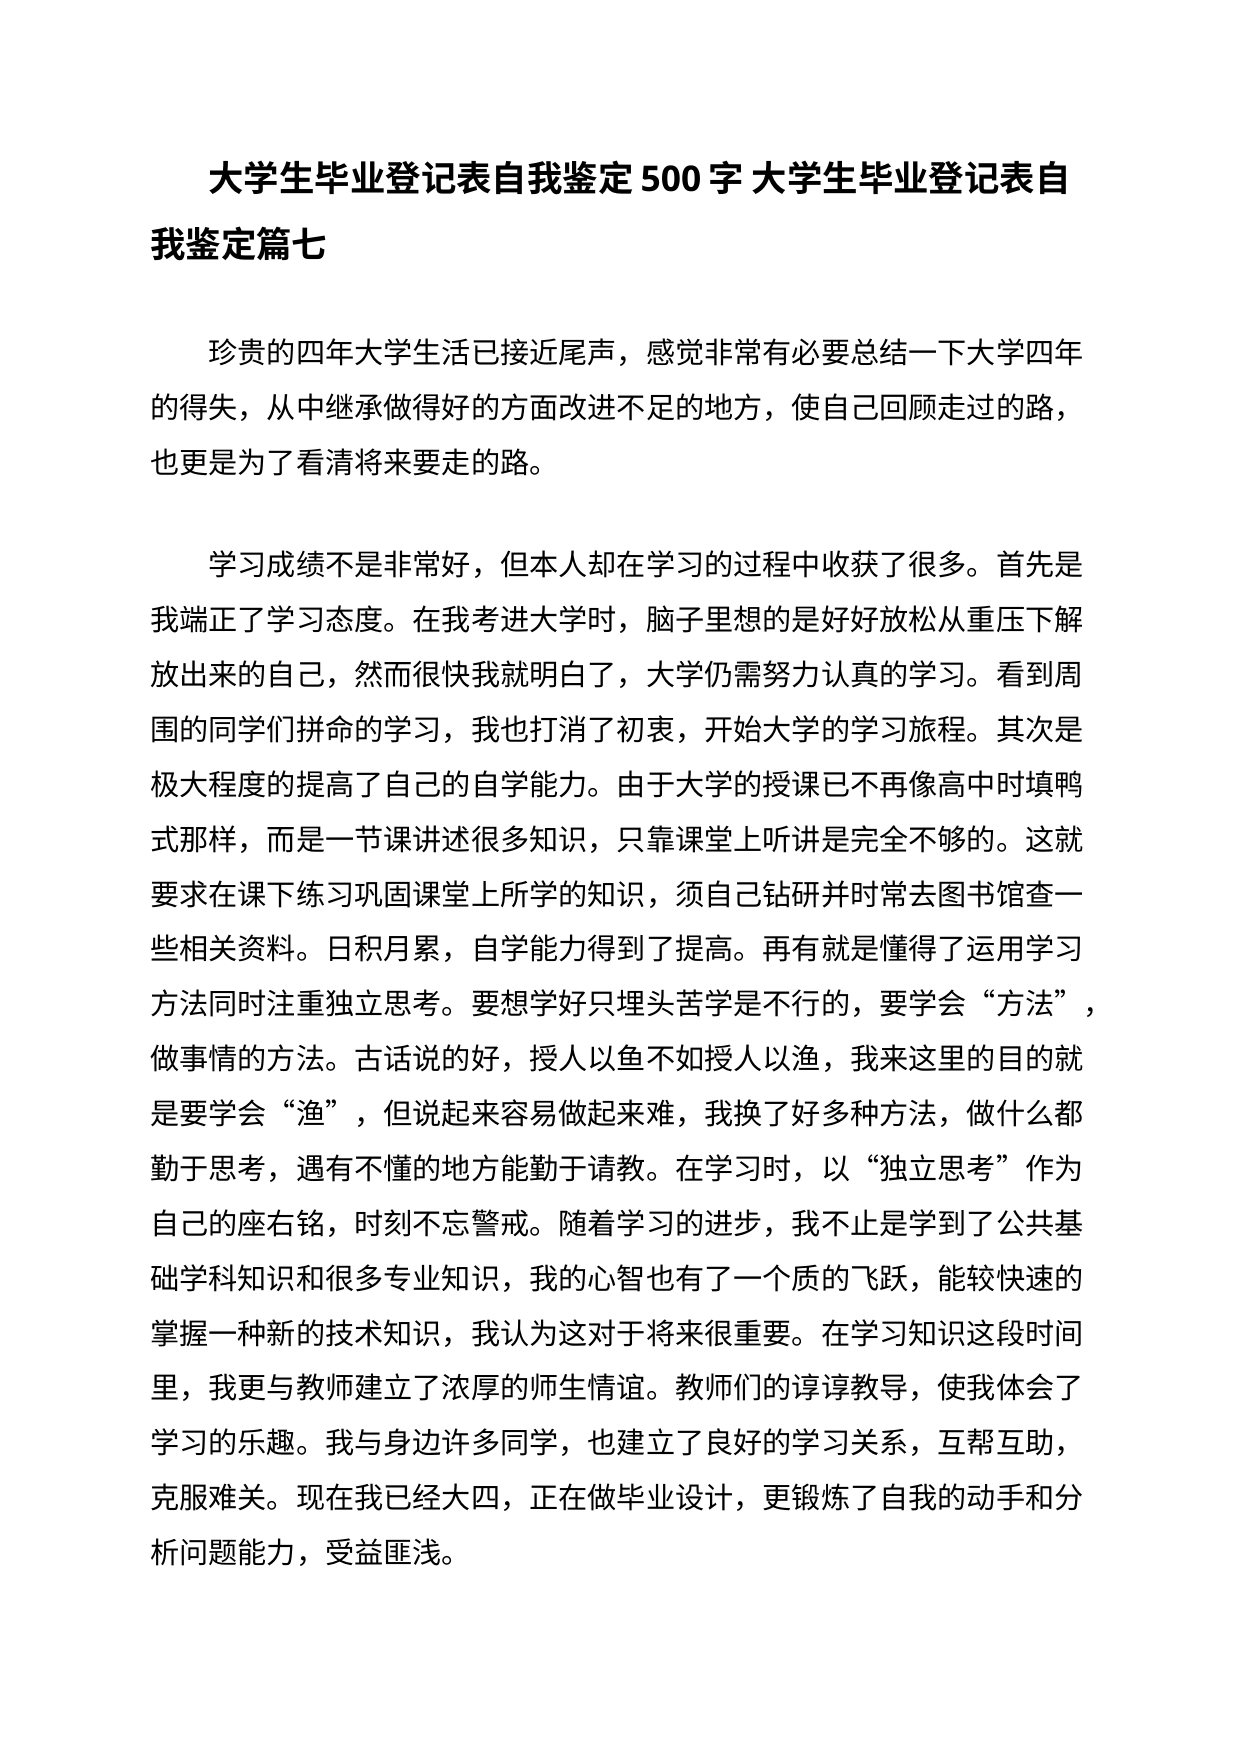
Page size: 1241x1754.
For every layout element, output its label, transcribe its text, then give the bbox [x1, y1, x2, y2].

text 大学生毕业登记表自我鉴定500字 大学生毕业登记表自我鉴定篇七 [150, 150, 1090, 268]
text 学习成绩不是非常好，但本人却在学习的过程中收获了很多。首先是我端正了学习态度。在我考进大学时，脑子里想的是好好放松从重压下解放出来的自己，然而很快我就明白了，大学仍需努力认真的学习。看到周围的同学们拼命的学习，我也打消了初衷，开始大学的学习旅程。其次是极大程度的提高了自己的自学能力。由于大学的授课已不再像高中时填鸭式那样，而是一节课讲述很多知识，只靠课堂上听讲是完全不够的。这就要求在课下练习巩固课堂上所学的知识，须自己钻研并时常去图书馆查一些相关资料。日积月累，自学能力得到了提高。再有就是懂得了运用学习方法同时注重独立思考。要想学好只埋头苦学是不行的，要学会“方法”，做事情的方法。古话说的好，授人以鱼不如授人以渔，我来这里的目的就是要学会“渔”，但说起来容易做起来难，我换了好多种方法，做什么都勤于思考，遇有不懂的地方能勤于请教。在学习时，以“独立思考”作为自己的座右铭，时刻不忘警戒。随着学习的进步，我不止是学到了公共基础学科知识和很多专业知识，我的心智也有了一个质的飞跃，能较快速的掌握一种新的技术知识，我认为这对于将来很重要。在学习知识这段时间里，我更与教师建立了浓厚的师生情谊。教师们的谆谆教导，使我体会了学习的乐趣。我与身边许多同学，也建立了良好的学习关系，互帮互助，克服难关。现在我已经大四，正在做毕业设计，更锻炼了自我的动手和分析问题能力，受益匪浅。 [150, 542, 1090, 1572]
text 珍贵的四年大学生活已接近尾声，感觉非常有必要总结一下大学四年的得失，从中继承做得好的方面改进不足的地方，使自己回顾走过的路，也更是为了看清将来要走的路。 [150, 330, 1090, 482]
